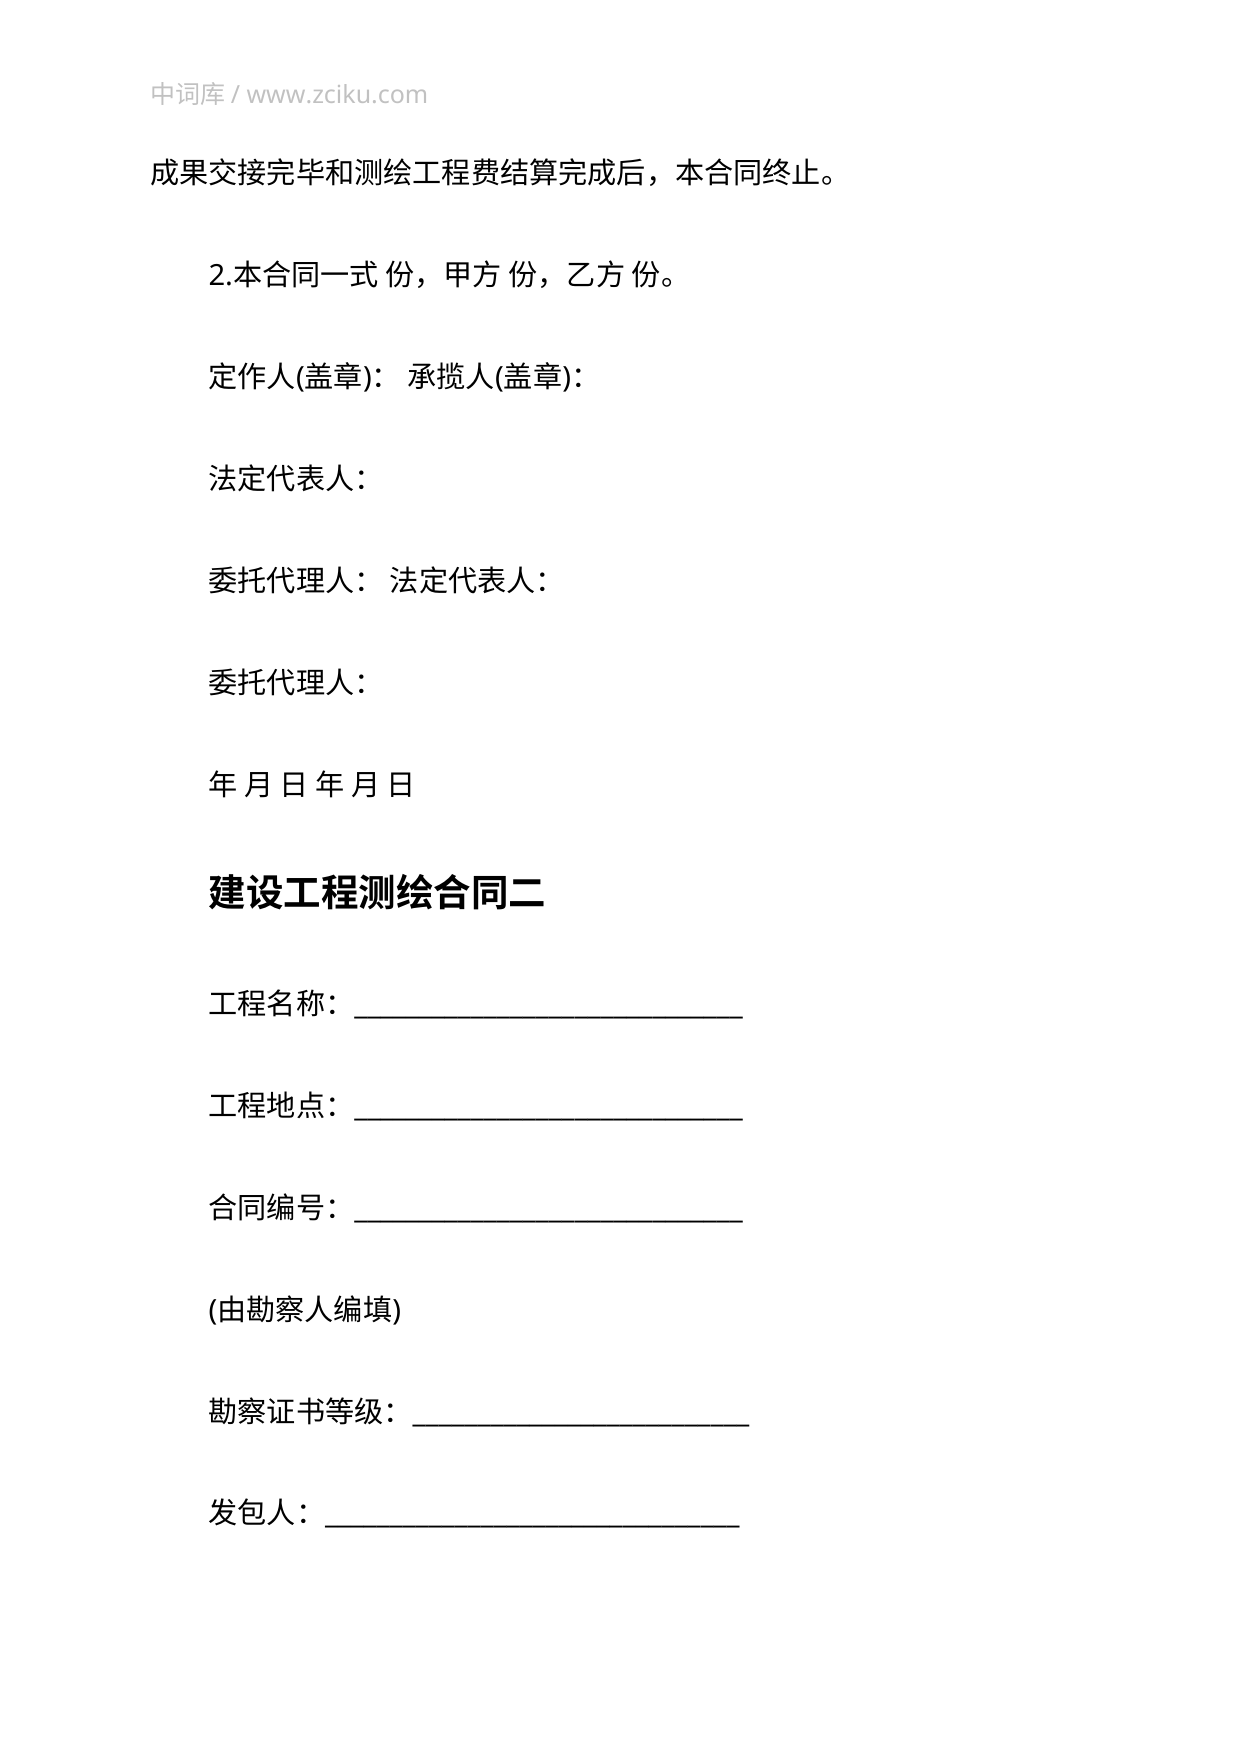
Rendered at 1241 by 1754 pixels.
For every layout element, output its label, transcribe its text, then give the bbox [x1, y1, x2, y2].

text 2.本合同一式 份，甲方 份，乙方 份。 [150, 252, 1090, 294]
text 合同编号：______________________________ [150, 1184, 1090, 1227]
text 建设工程测绘合同二 [150, 863, 1090, 917]
text 年 月 日 年 月 日 [150, 761, 1090, 803]
text 定作人(盖章)： 承揽人(盖章)： [150, 354, 1090, 396]
text (由勘察人编填) [150, 1286, 1090, 1328]
text 发包人：________________________________ [150, 1490, 1090, 1532]
text 勘察证书等级：__________________________ [150, 1388, 1090, 1431]
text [150, 150, 1090, 192]
text 法定代表人： [150, 456, 1090, 498]
text 委托代理人： [150, 659, 1090, 702]
text 委托代理人： 法定代表人： [150, 557, 1090, 600]
text 工程地点：______________________________ [150, 1082, 1090, 1124]
text 工程名称：______________________________ [150, 980, 1090, 1023]
